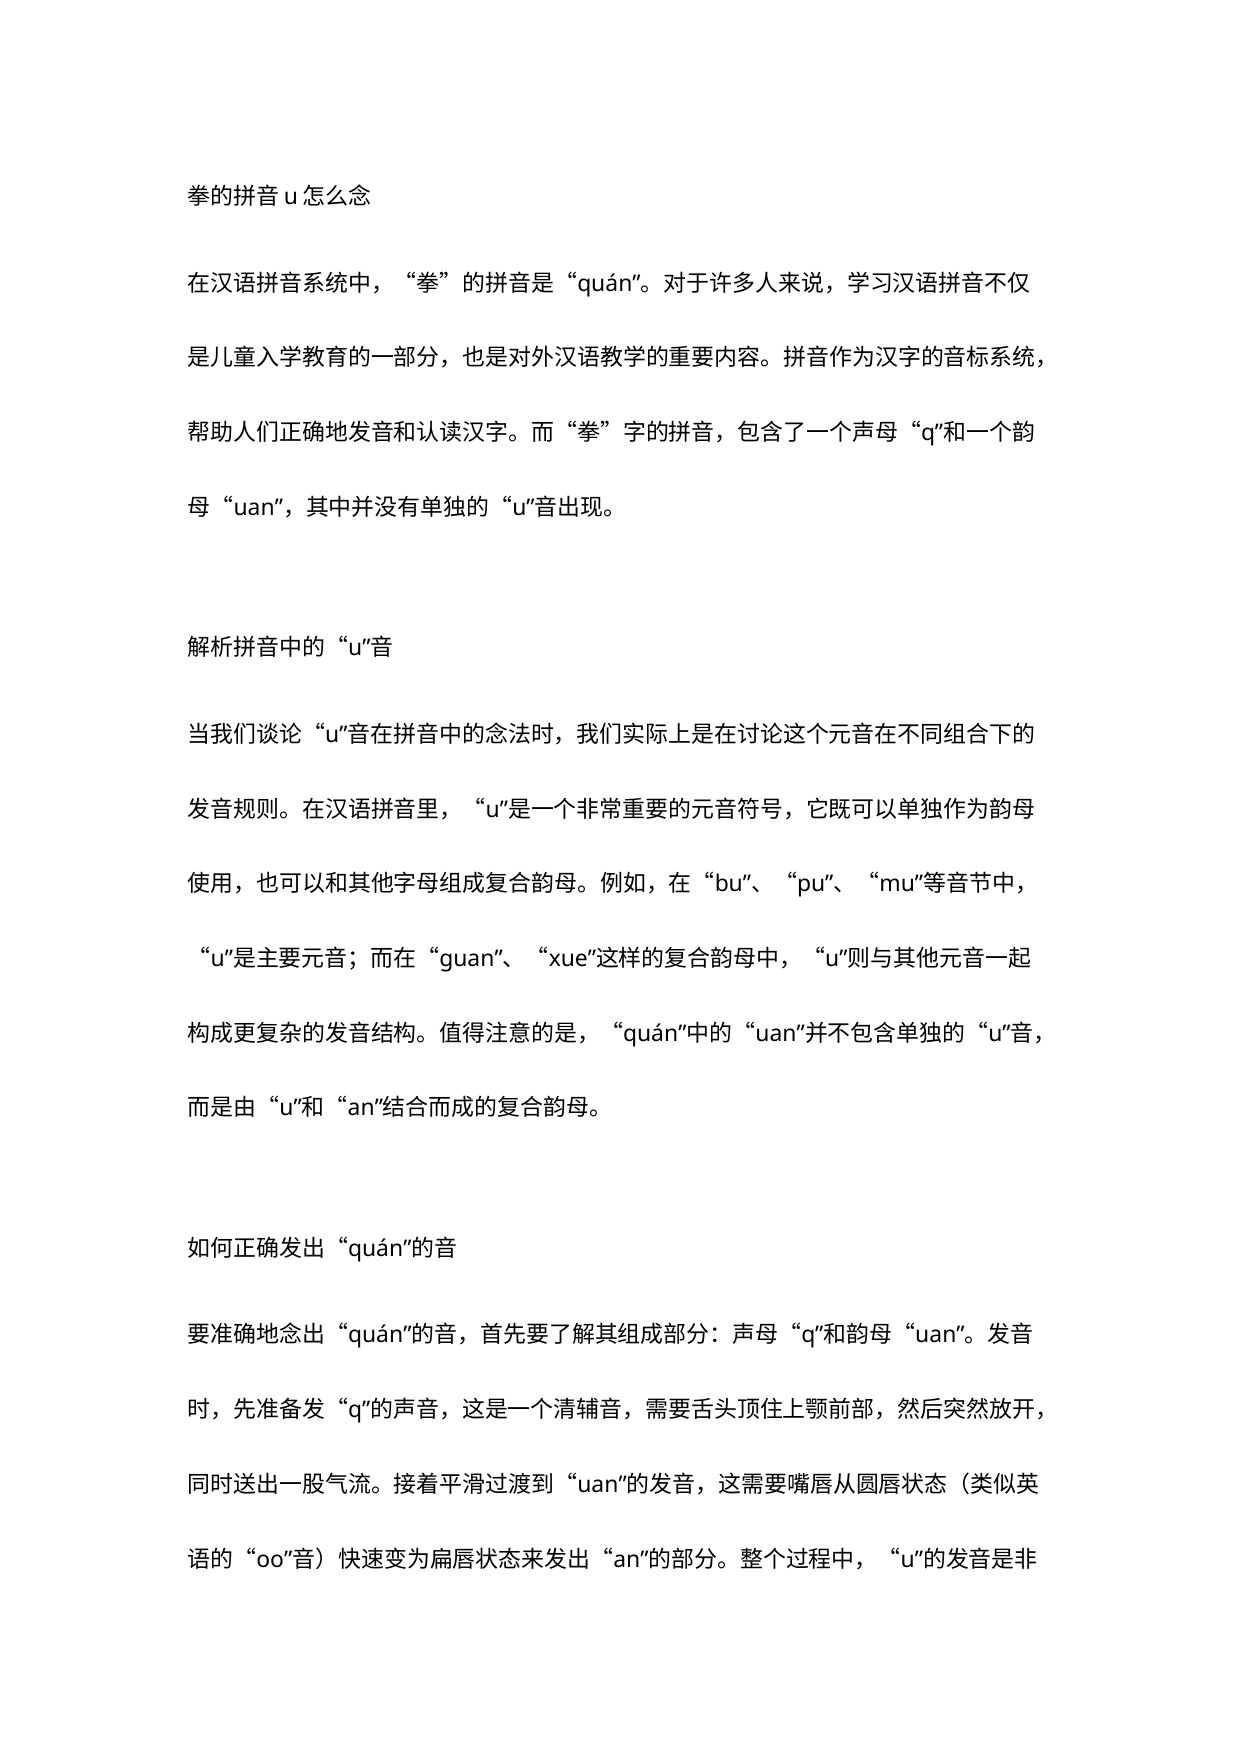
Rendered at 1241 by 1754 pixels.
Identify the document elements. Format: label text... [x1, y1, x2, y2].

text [187, 1301, 1053, 1589]
text 解析拼音中的“u”音 [187, 613, 1053, 678]
text 如何正确发出“quán”的音 [187, 1214, 1053, 1279]
text 拳的拼音u怎么念 [187, 162, 1053, 227]
text 当我们谈论“u”音在拼音中的念法时，我们实际上是在讨论这个元音在不同组合下的发音规则。在汉语拼音里，“u”是一个非常重要的元音符号，它既可以单独作为韵母使用，也可以和其他字母组成复合韵母。例如，在“bu”、“pu”、“mu”等音节中，“u”是主要元音；而在“guan”、“xue”这样的复合韵母中，“u”则与其他元音一起构成更复杂的发音结构。值得注意的是，“quán”中的“uan”并不包含单独的“u”音，而是由“u”和“an”结合而成的复合韵母。 [187, 700, 1053, 1138]
text 在汉语拼音系统中，“拳”的拼音是“quán”。对于许多人来说，学习汉语拼音不仅是儿童入学教育的一部分，也是对外汉语教学的重要内容。拼音作为汉字的音标系统，帮助人们正确地发音和认读汉字。而“拳”字的拼音，包含了一个声母“q”和一个韵母“uan”，其中并没有单独的“u”音出现。 [187, 249, 1053, 538]
